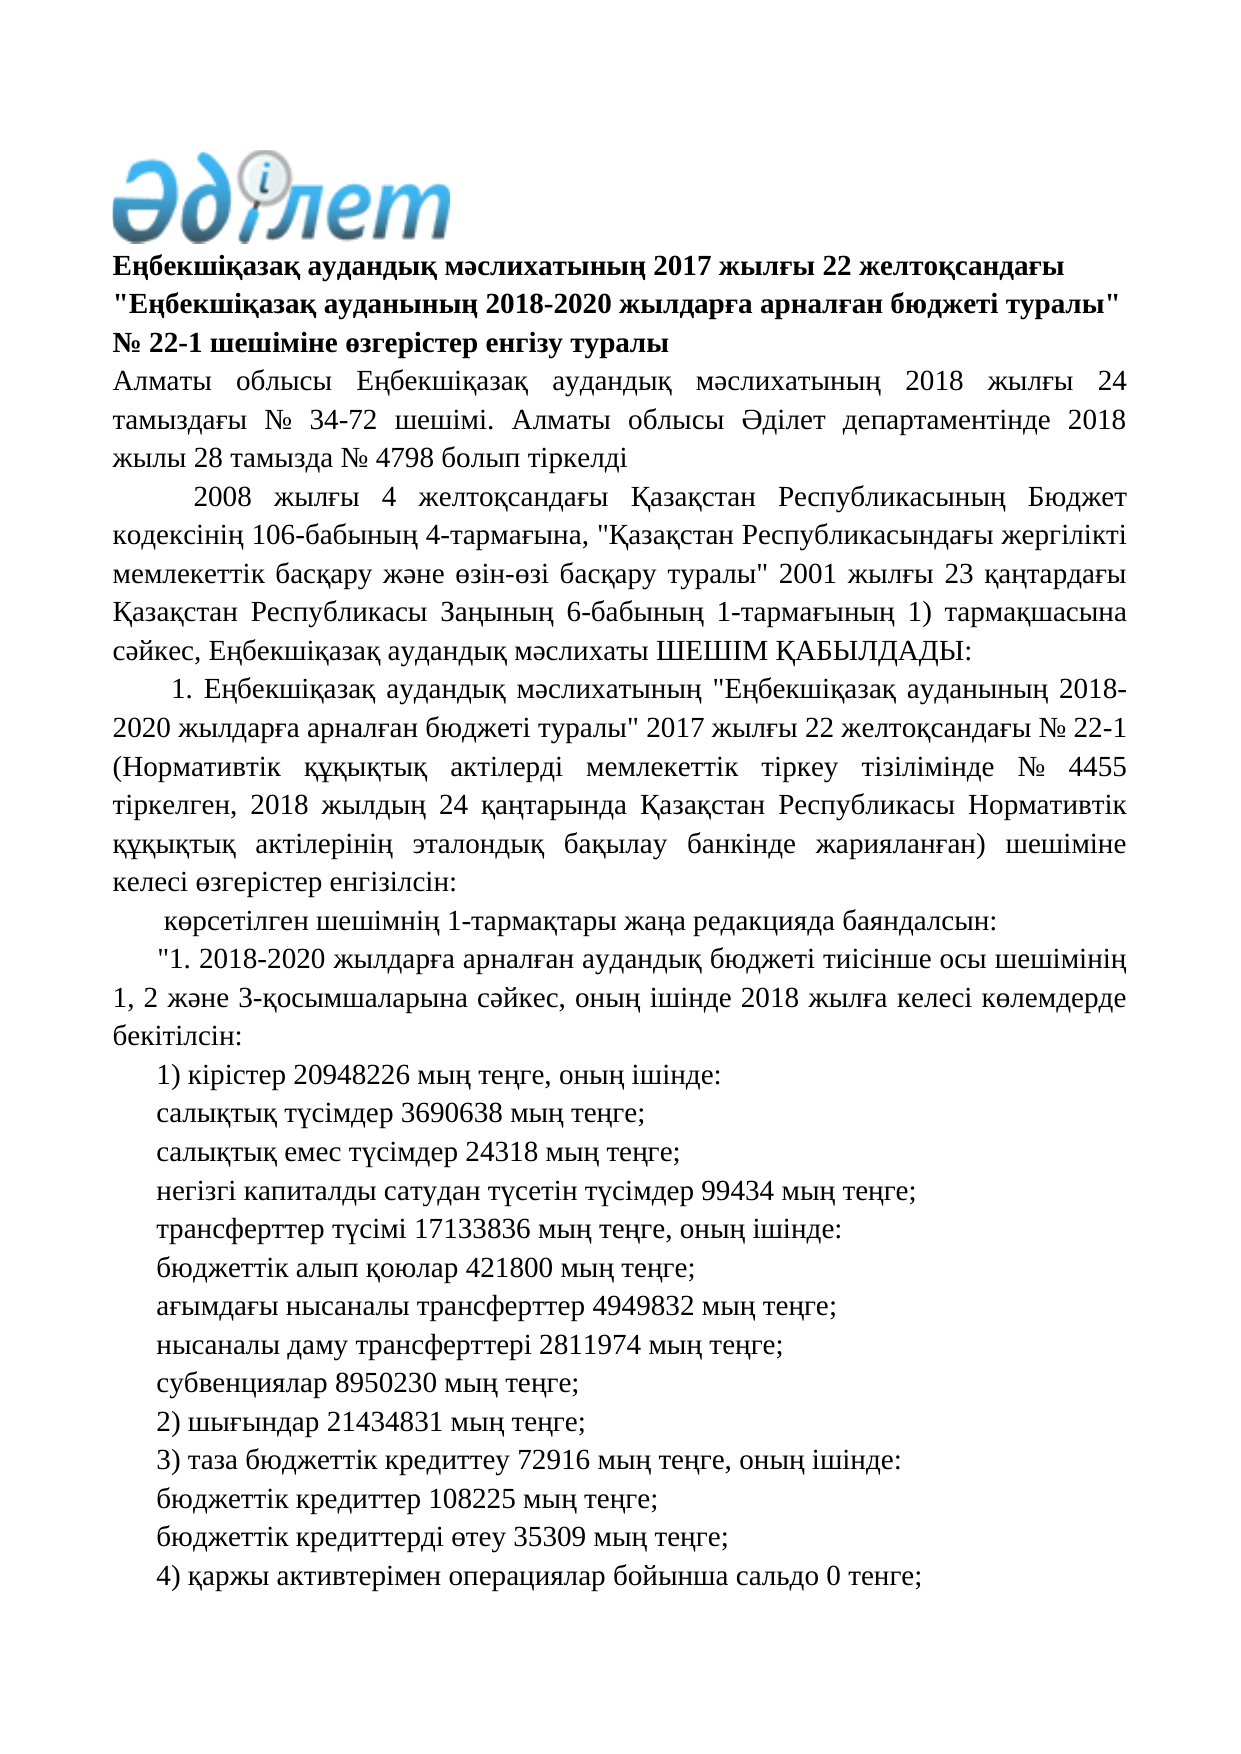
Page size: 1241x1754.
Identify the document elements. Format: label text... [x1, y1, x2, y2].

text 2) шығындар 21434831 мың теңге; [112, 1404, 1128, 1437]
text салықтық түсімдер 3690638 мың теңге; [112, 1096, 1128, 1129]
text Еңбекшіқазақ аудандық мәслихатының 2017 жылғы 22 желтоқсандағы "Еңбекшіқазақ ауданының 2018-2020 жылдарға арналған бюджеті туралы" № 22-1 шешіміне өзгерістер енгізу туралы [112, 248, 1128, 358]
text салықтық емес түсімдер 24318 мың теңге; [112, 1134, 1128, 1168]
text бюджеттік алып қоюлар 421800 мың теңге; [112, 1250, 1128, 1283]
text 4) қаржы активтерімен операциялар бойынша сальдо 0 тенге; [112, 1558, 1128, 1592]
text бюджеттік кредиттерді өтеу 35309 мың теңге; [112, 1519, 1128, 1553]
text нысаналы даму трансферттері 2811974 мың теңге; [112, 1327, 1128, 1360]
text 3) таза бюджеттік кредиттеу 72916 мың теңге, оның ішінде: [112, 1442, 1128, 1476]
text Алматы облысы Еңбекшіқазақ аудандық мәслихатының 2018 жылғы 24 тамыздағы № 34-72 шешімі. Алматы облысы Әділет департаментінде 2018 жылы 28 тамызда № 4798 болып тіркелді [112, 363, 1128, 474]
text трансферттер түсімі 17133836 мың теңге, оның ішінде: [112, 1211, 1128, 1245]
text негізгі капиталды сатудан түсетін түсімдер 99434 мың теңге; [112, 1173, 1128, 1206]
text ағымдағы нысаналы трансферттер 4949832 мың теңге; [112, 1288, 1128, 1322]
text бюджеттік кредиттер 108225 мың теңге; [112, 1481, 1128, 1514]
picture [112, 150, 451, 244]
text 1) кірістер 20948226 мың теңге, оның ішінде: [112, 1057, 1128, 1091]
text субвенциялар 8950230 мың теңге; [112, 1365, 1128, 1399]
text 1. Еңбекшіқазақ аудандық мәслихатының "Еңбекшіқазақ ауданының 2018-2020 жылдарға арналған бюджеті туралы" 2017 жылғы 22 желтоқсандағы № 22-1 (Нормативтік құқықтық актілерді мемлекеттік тіркеу тізілімінде № 4455 тіркелген, 2018 жылдың 24 қаңтарында Қазақстан Республикасы Нормативтік құқықтық актілерінің эталондық бақылау банкінде жарияланған) шешіміне келесі өзгерістер енгізілсін: [112, 672, 1128, 898]
text 2008 жылғы 4 желтоқсандағы Қазақстан Республикасының Бюджет кодексінің 106-бабының 4-тармағына, "Қазақстан Республикасындағы жергілікті мемлекеттік басқару және өзін-өзі басқару туралы" 2001 жылғы 23 қаңтардағы Қазақстан Республикасы Заңының 6-бабының 1-тармағының 1) тармақшасына сәйкес, Еңбекшіқазақ аудандық мәслихаты ШЕШІМ ҚАБЫЛДАДЫ: [112, 479, 1128, 667]
text "1. 2018-2020 жылдарға арналған аудандық бюджеті тиісінше осы шешімінің 1, 2 және 3-қосымшаларына сәйкес, оның ішінде 2018 жылға келесі көлемдерде бекітілсін: [112, 941, 1128, 1052]
text көрсетілген шешімнің 1-тармақтары жаңа редакцияда баяндалсын: [112, 903, 1128, 936]
